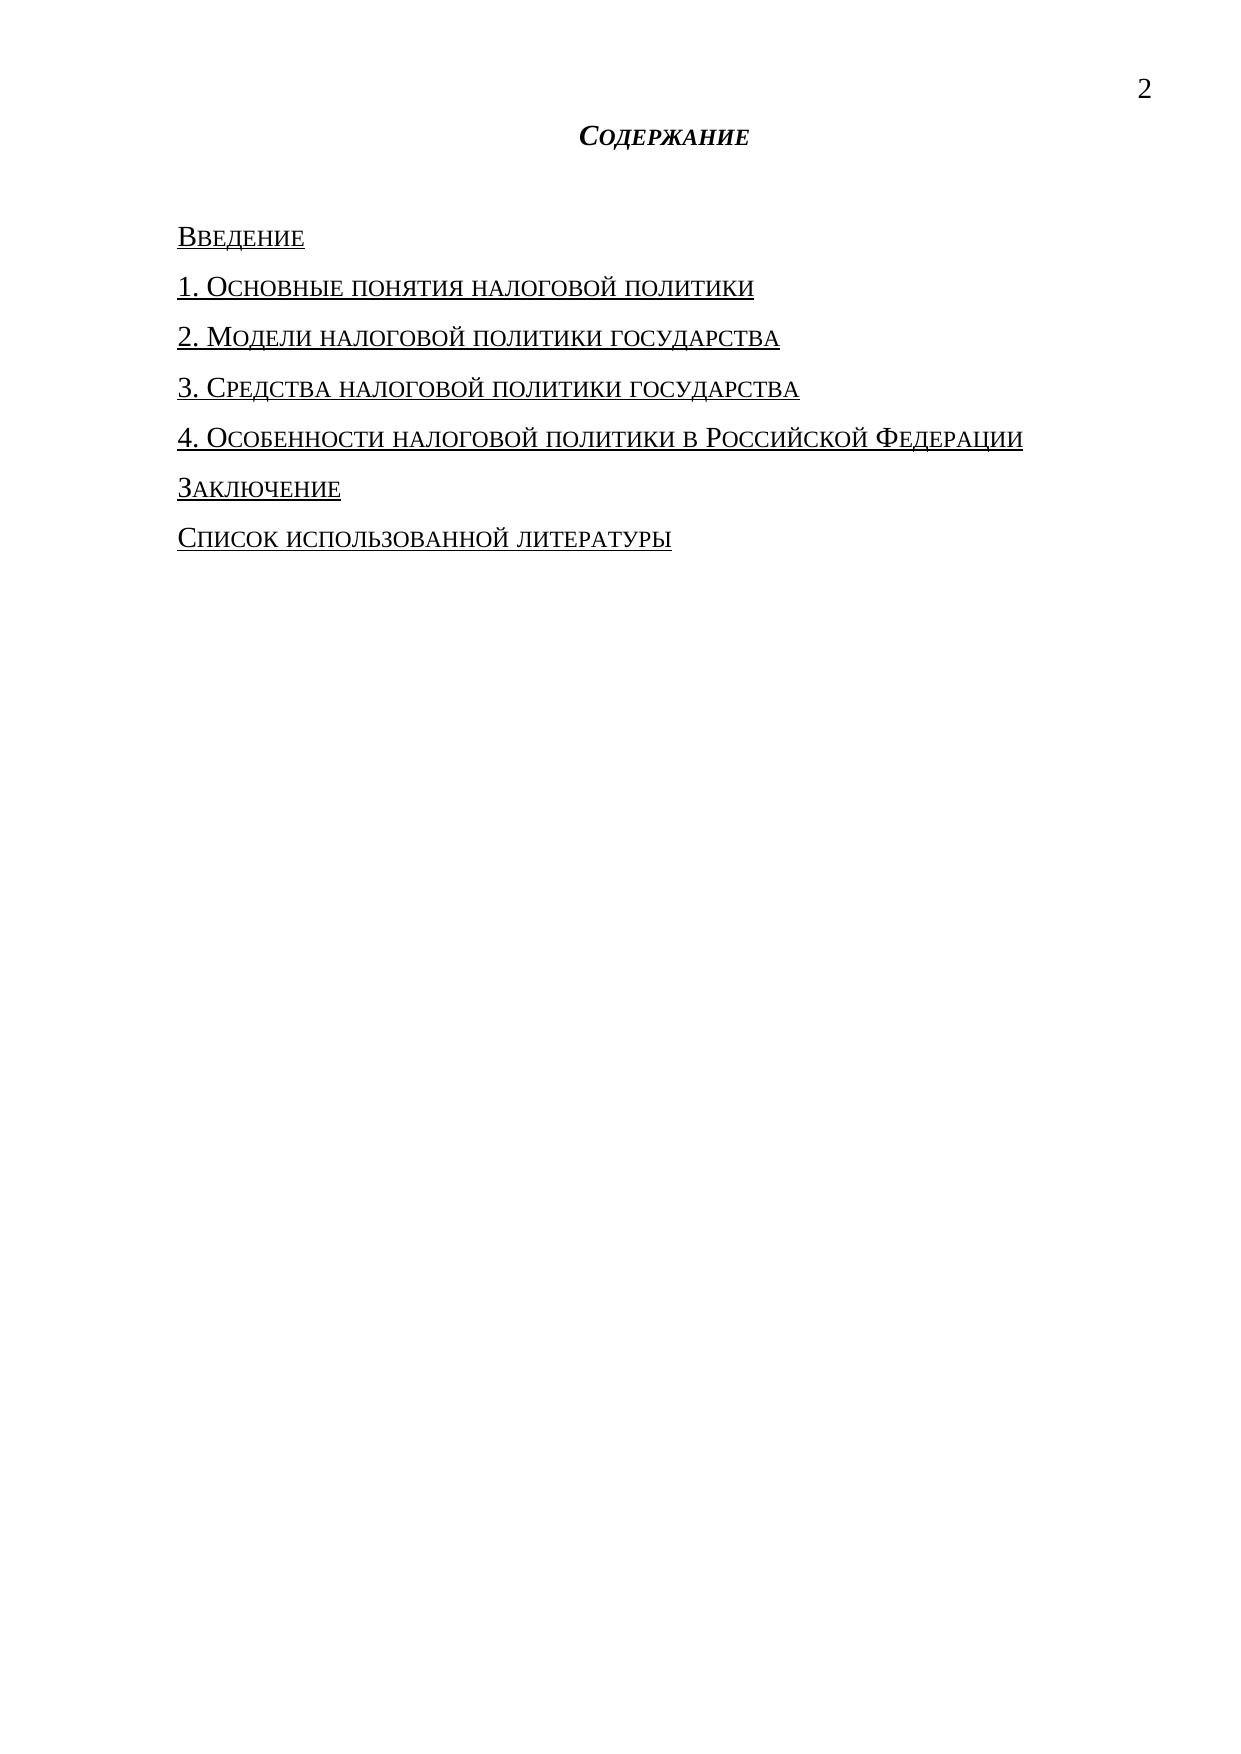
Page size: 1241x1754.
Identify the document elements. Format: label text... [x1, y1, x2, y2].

text 4. Особенности налоговой политики в Российской Федерации [177, 420, 1152, 453]
text Введение [177, 219, 1152, 252]
text 3. Средства налоговой политики государства [177, 370, 1152, 403]
text 2. Модели налоговой политики государства [177, 319, 1152, 353]
text Список использованной литературы [177, 521, 1152, 554]
text Заключение [177, 470, 1152, 504]
text 1. Основные понятия налоговой политики [177, 269, 1152, 303]
text Содержание [177, 118, 1152, 152]
